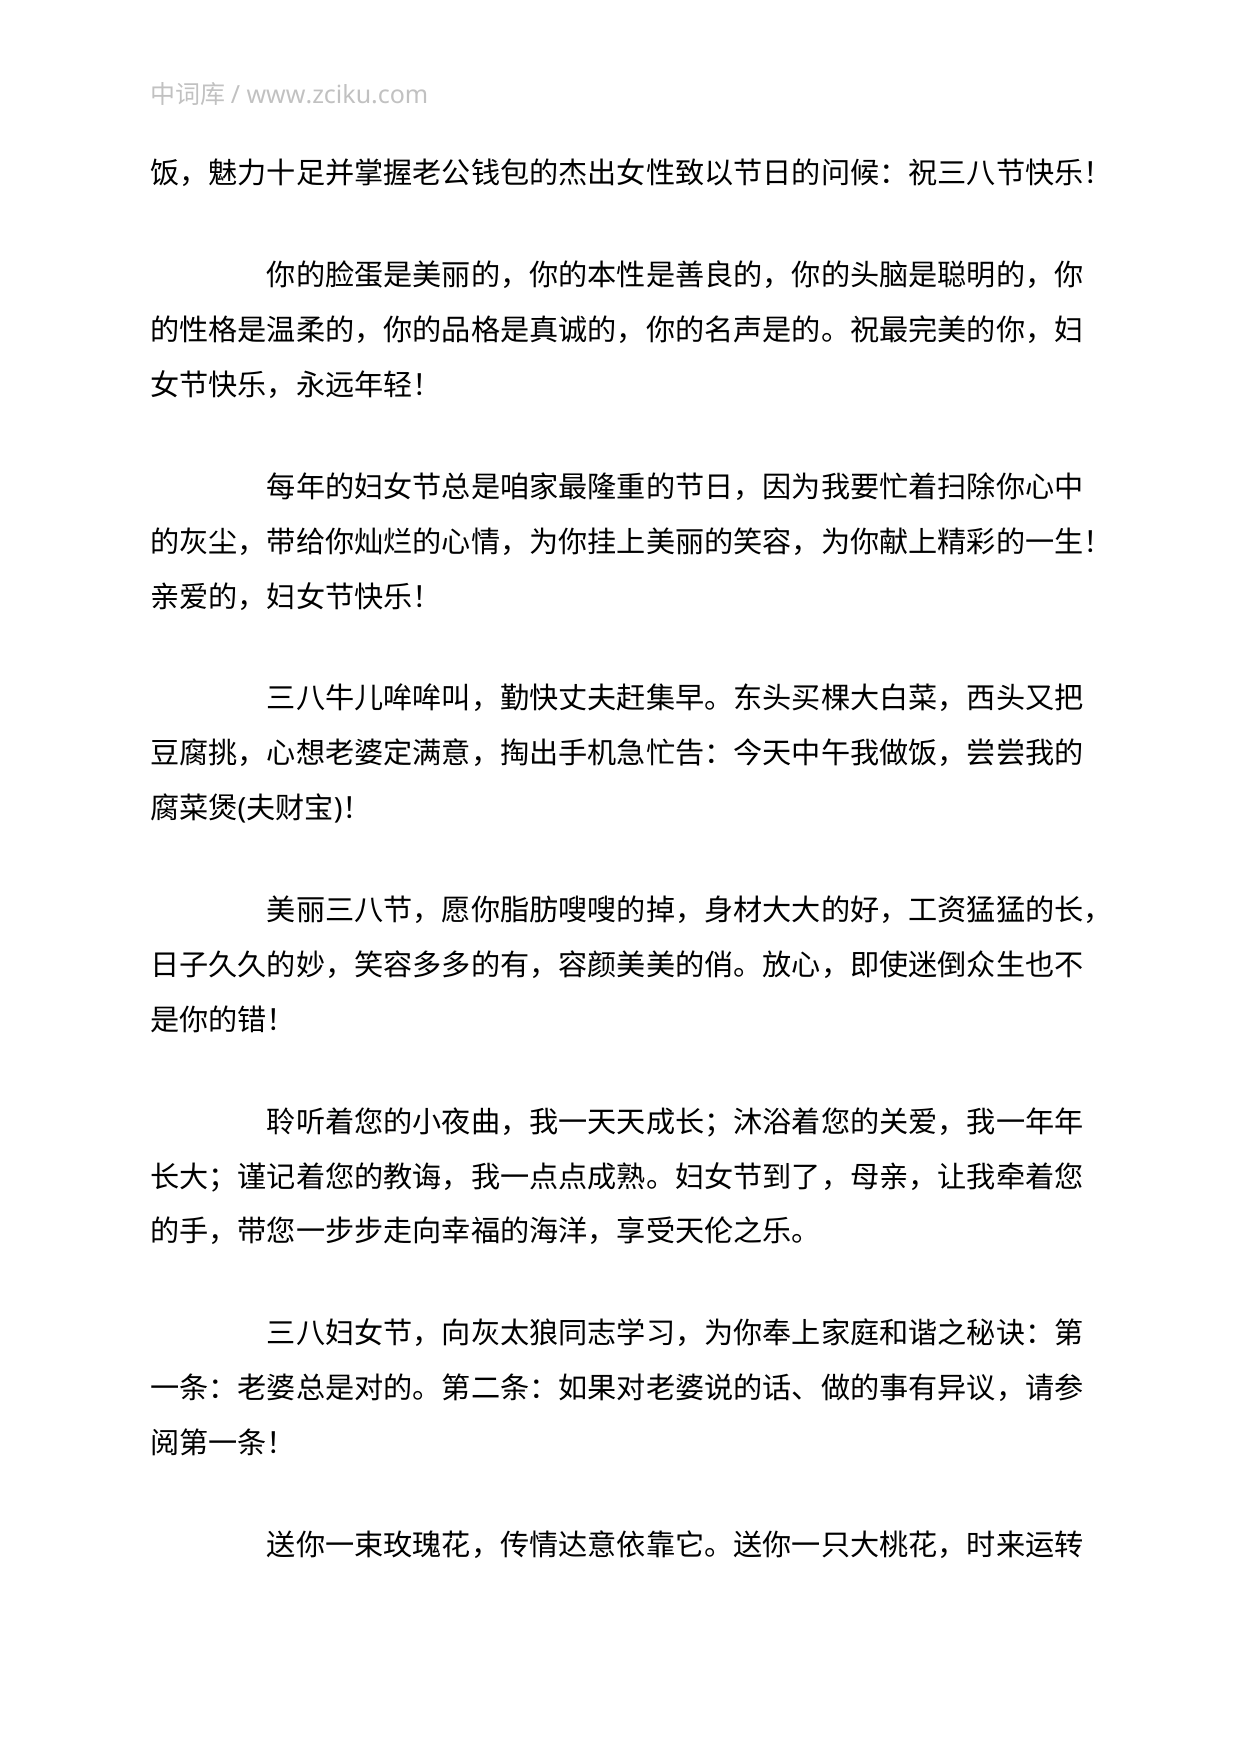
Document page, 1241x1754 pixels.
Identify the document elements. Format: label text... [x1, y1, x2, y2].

text 聆听着您的小夜曲，我一天天成长；沐浴着您的关爱，我一年年长大；谨记着您的教诲，我一点点成熟。妇女节到了，母亲，让我牵着您的手，带您一步步走向幸福的海洋，享受天伦之乐。 [150, 1098, 1090, 1250]
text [150, 150, 1090, 192]
text 每年的妇女节总是咱家最隆重的节日，因为我要忙着扫除你心中的灰尘，带给你灿烂的心情，为你挂上美丽的笑容，为你献上精彩的一生！亲爱的，妇女节快乐！ [150, 463, 1090, 615]
text 三八妇女节，向灰太狼同志学习，为你奉上家庭和谐之秘诀：第一条：老婆总是对的。第二条：如果对老婆说的话、做的事有异议，请参阅第一条！ [150, 1310, 1090, 1462]
text 三八牛儿哞哞叫，勤快丈夫赶集早。东头买棵大白菜，西头又把豆腐挑，心想老婆定满意，掏出手机急忙告：今天中午我做饭，尝尝我的腐菜煲(夫财宝)！ [150, 675, 1090, 827]
text 你的脸蛋是美丽的，你的本性是善良的，你的头脑是聪明的，你的性格是温柔的，你的品格是真诚的，你的名声是的。祝最完美的你，妇女节快乐，永远年轻！ [150, 252, 1090, 404]
text 美丽三八节，愿你脂肪嗖嗖的掉，身材大大的好，工资猛猛的长，日子久久的妙，笑容多多的有，容颜美美的俏。放心，即使迷倒众生也不是你的错！ [150, 887, 1090, 1039]
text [150, 1521, 1090, 1564]
